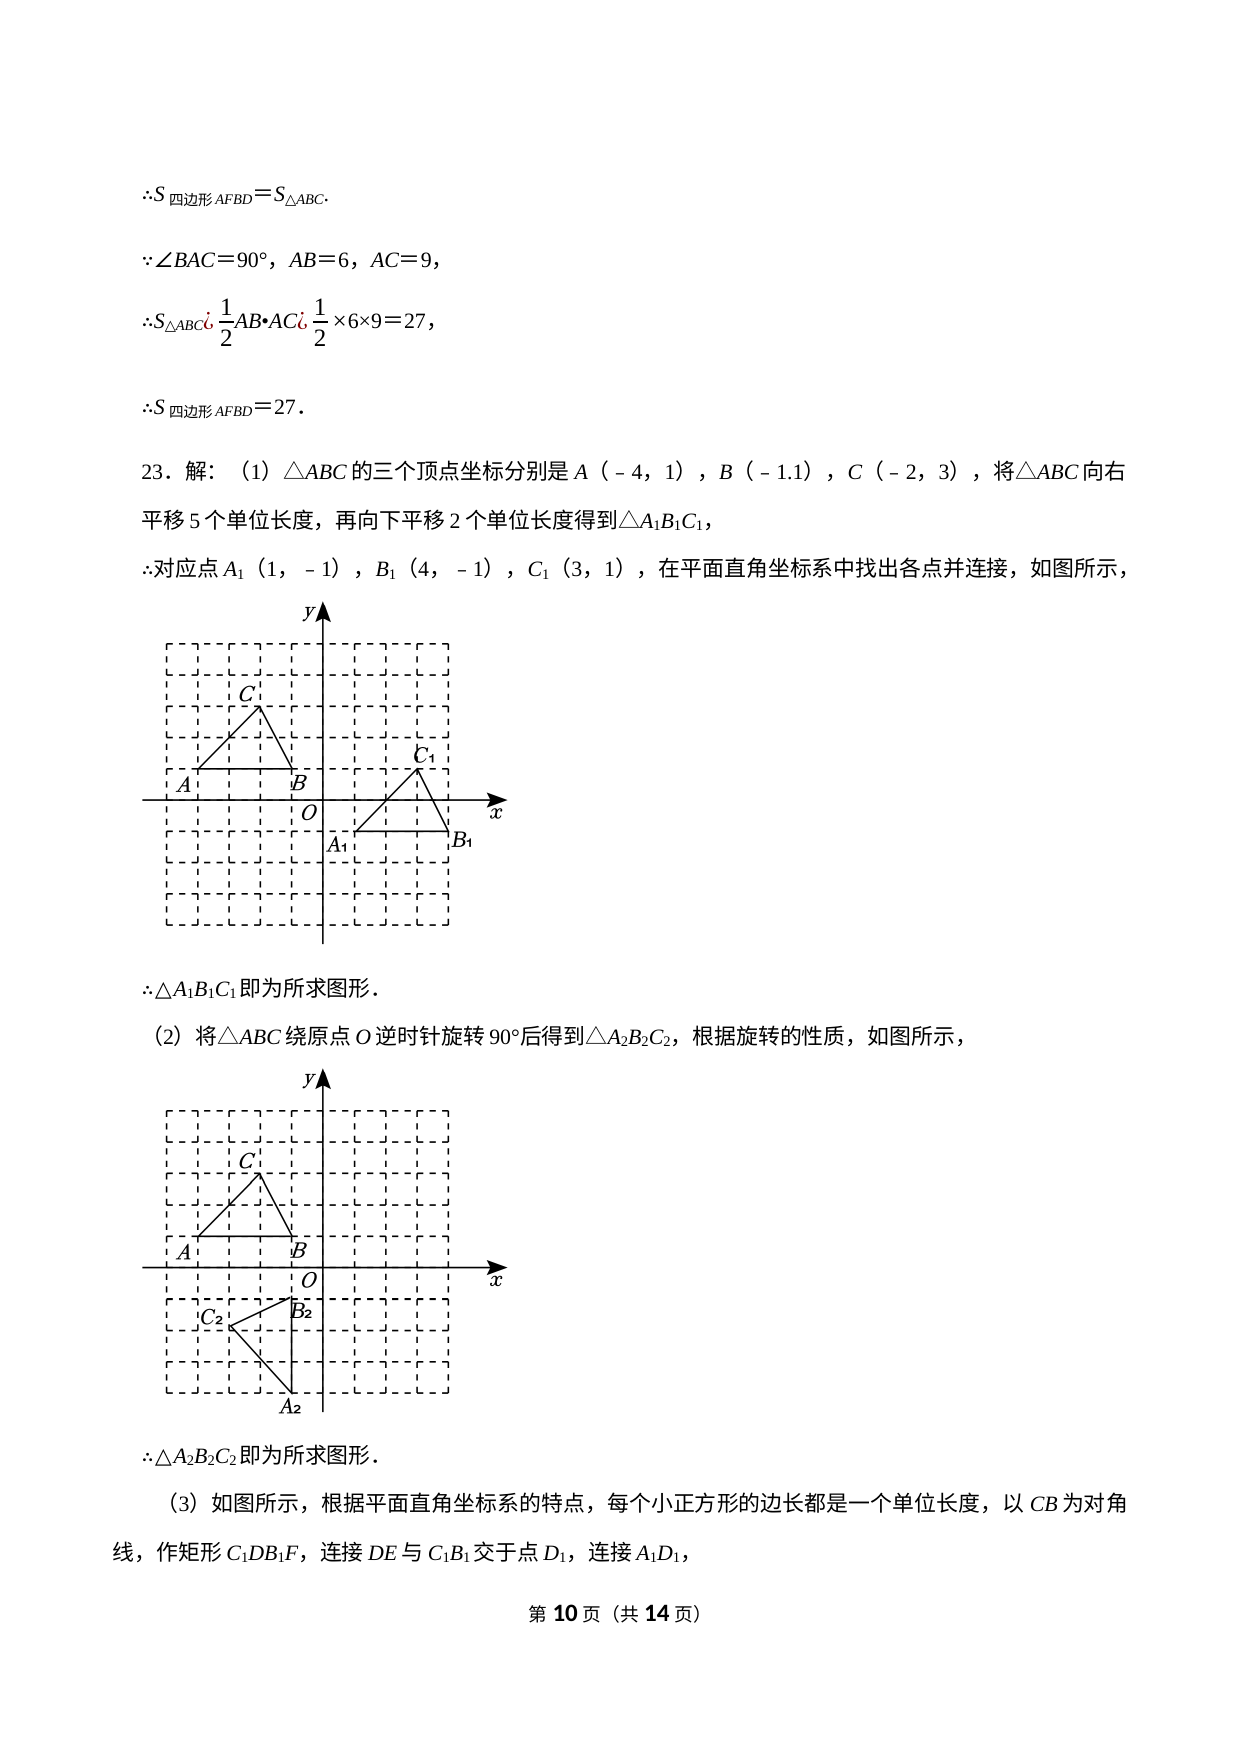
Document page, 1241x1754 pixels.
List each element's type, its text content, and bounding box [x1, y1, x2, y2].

text ∴S△ABCAB•AC6×9＝27， [141, 290, 1128, 355]
text 23．解：（1）△ABC的三个顶点坐标分别是A（﹣4，1），B（﹣1.1），C（﹣2，3），将△ABC向右平移5个单位长度，再向下平移2个单位长度得到△A1B1C1， [141, 454, 1128, 535]
text ∵∠BAC＝90°，AB＝6，AC＝9， [141, 242, 1128, 274]
text ∴△A1B1C1即为所求图形． [141, 970, 1128, 1003]
text ∴S四边形AFBD＝S△ABC. [141, 158, 1128, 223]
text ∴对应点A1（1，﹣1），B1（4，﹣1），C1（3，1），在平面直角坐标系中找出各点并连接，如图所示， [141, 551, 1128, 583]
text （3）如图所示，根据平面直角坐标系的特点，每个小正方形的边长都是一个单位长度，以CB为对角线，作矩形C1DB1F，连接DE与C1B1交于点D1，连接A1D1， [112, 1486, 1128, 1567]
text ∴S四边形AFBD＝27． [141, 371, 1128, 436]
picture [141, 1066, 509, 1415]
text ∴△A2B2C2即为所求图形． [141, 1438, 1128, 1470]
picture [141, 599, 509, 946]
text （2）将△ABC绕原点O逆时针旋转90°后得到△A2B2C2，根据旋转的性质，如图所示， [141, 1018, 1128, 1051]
